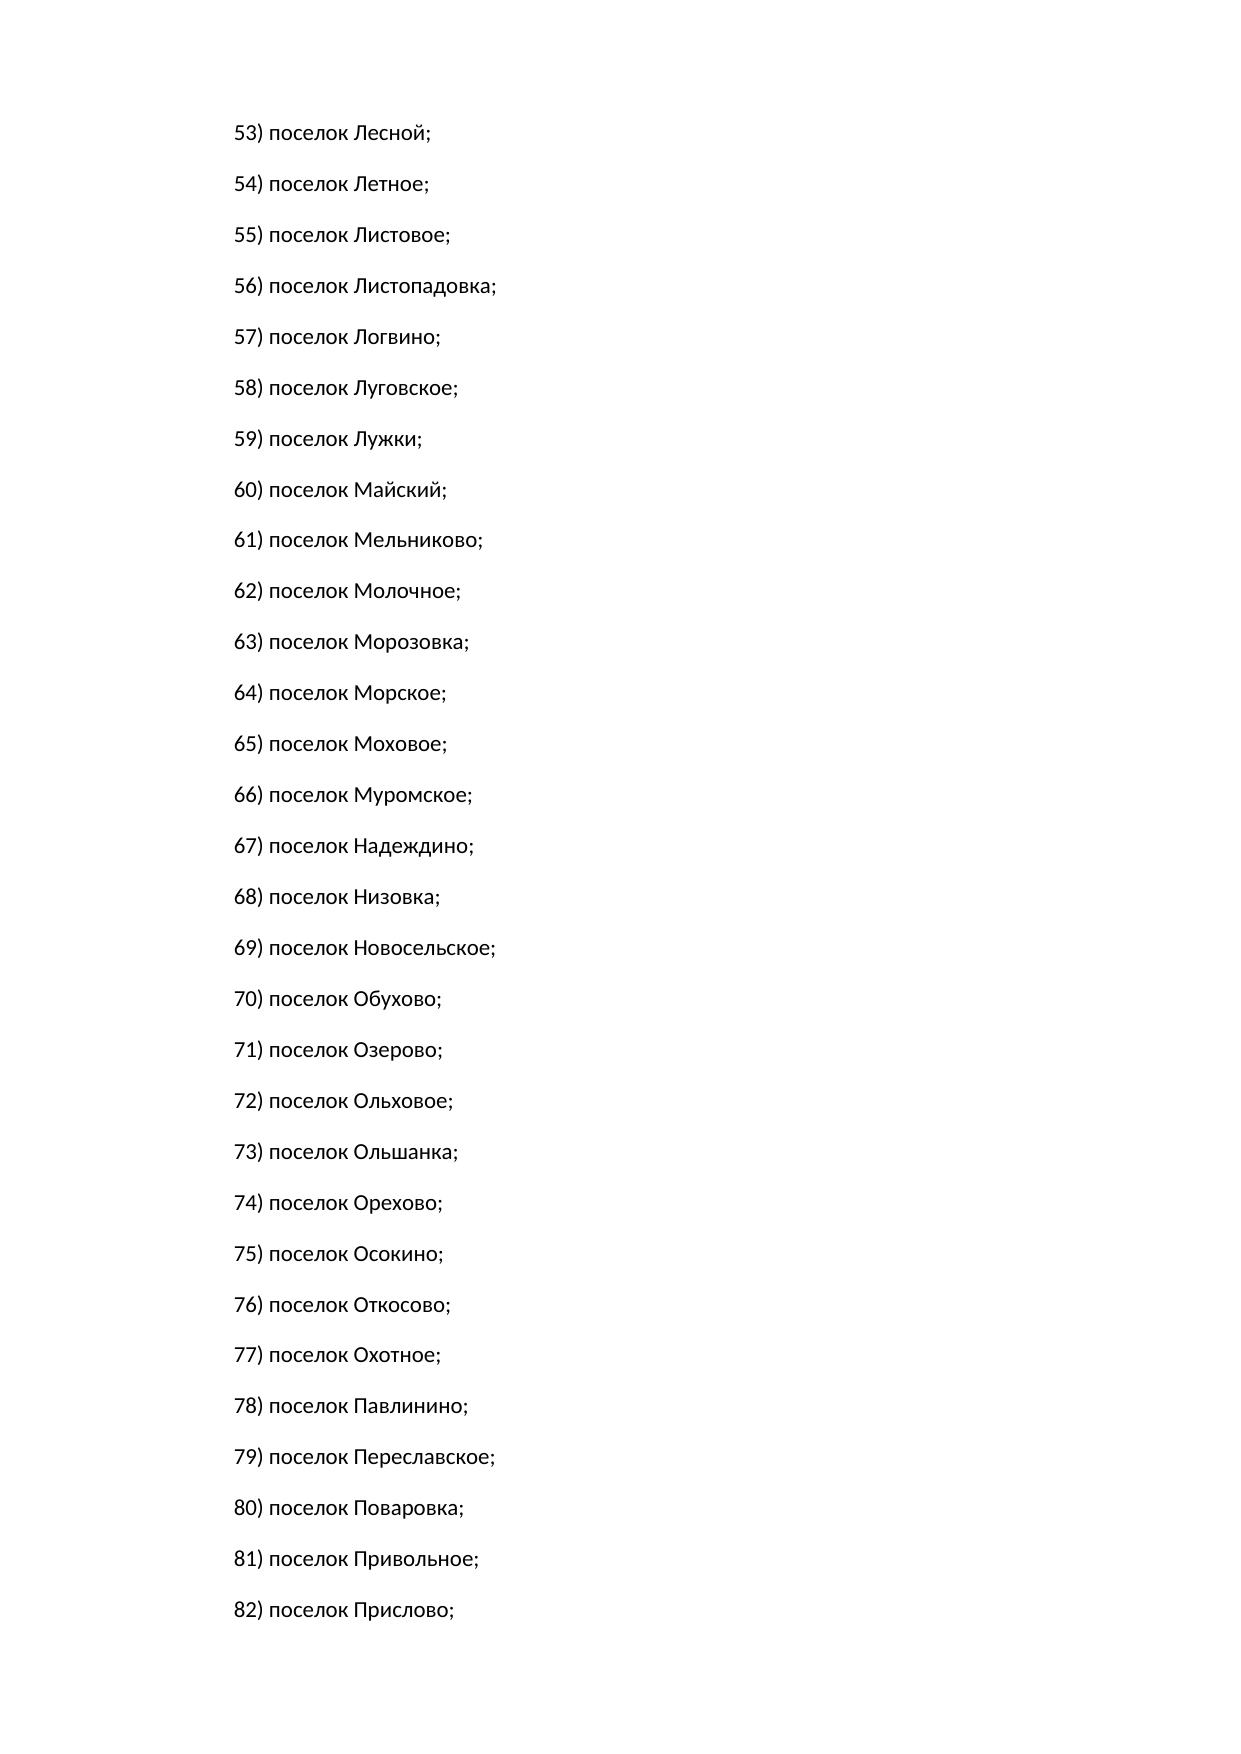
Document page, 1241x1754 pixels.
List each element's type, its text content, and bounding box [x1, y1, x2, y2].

text 66) поселок Муромское; [177, 780, 1152, 808]
text 70) поселок Обухово; [177, 984, 1152, 1012]
text 59) поселок Лужки; [177, 424, 1152, 452]
text 57) поселок Логвино; [177, 322, 1152, 350]
text 80) поселок Поваровка; [177, 1493, 1152, 1521]
text 54) поселок Летное; [177, 169, 1152, 197]
text 69) поселок Новосельское; [177, 933, 1152, 961]
text 73) поселок Ольшанка; [177, 1137, 1152, 1165]
text 67) поселок Надеждино; [177, 831, 1152, 859]
text 58) поселок Луговское; [177, 373, 1152, 401]
text 60) поселок Майский; [177, 475, 1152, 503]
text 68) поселок Низовка; [177, 882, 1152, 910]
text 77) поселок Охотное; [177, 1341, 1152, 1369]
text 81) поселок Привольное; [177, 1544, 1152, 1572]
text 78) поселок Павлинино; [177, 1392, 1152, 1419]
text 71) поселок Озерово; [177, 1035, 1152, 1063]
text 64) поселок Морское; [177, 678, 1152, 706]
text 61) поселок Мельниково; [177, 526, 1152, 554]
text 75) поселок Осокино; [177, 1239, 1152, 1267]
text 62) поселок Молочное; [177, 577, 1152, 604]
text 56) поселок Листопадовка; [177, 271, 1152, 299]
text 53) поселок Лесной; [177, 118, 1152, 146]
text 65) поселок Моховое; [177, 729, 1152, 757]
text 79) поселок Переславское; [177, 1442, 1152, 1471]
text 76) поселок Откосово; [177, 1290, 1152, 1318]
text 55) поселок Листовое; [177, 220, 1152, 248]
text 82) поселок Прислово; [177, 1595, 1152, 1623]
text 72) поселок Ольховое; [177, 1086, 1152, 1114]
text 63) поселок Морозовка; [177, 627, 1152, 656]
text 74) поселок Орехово; [177, 1188, 1152, 1216]
